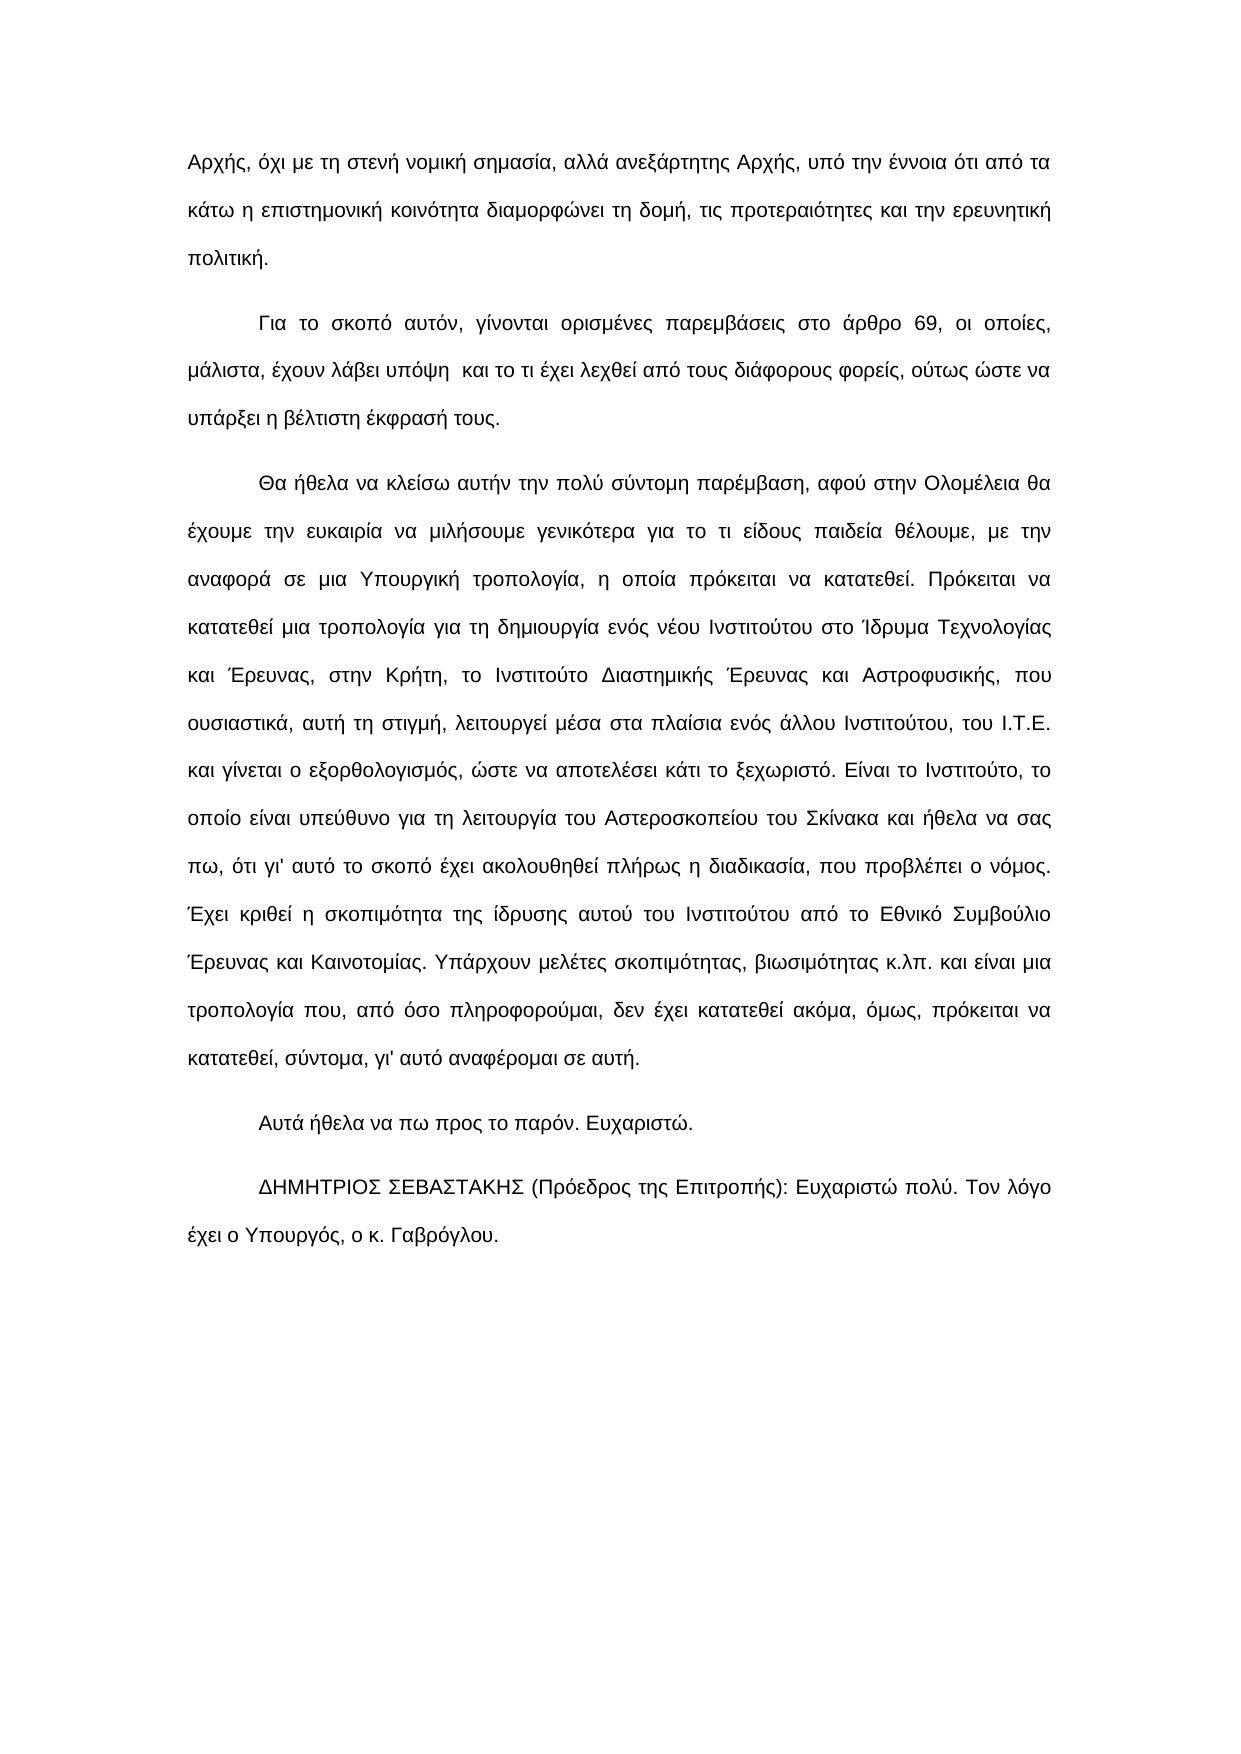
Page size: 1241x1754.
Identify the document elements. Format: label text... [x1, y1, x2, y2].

text Θα ήθελα να κλείσω αυτήν την πολύ σύντομη παρέμβαση, αφού στην Ολομέλεια θα έχουμε την ευκαιρία να μιλήσουμε γενικότερα για το τι είδους παιδεία θέλουμε, με την αναφορά σε μια Υπουργική τροπολογία, η οποία πρόκειται να κατατεθεί. Πρόκειται να κατατεθεί μια τροπολογία για τη δημιουργία ενός νέου Ινστιτούτου στο Ίδρυμα Τεχνολογίας και Έρευνας, στην Κρήτη, το Ινστιτούτο Διαστημικής Έρευνας και Αστροφυσικής, που ουσιαστικά, αυτή τη στιγμή, λειτουργεί μέσα στα πλαίσια ενός άλλου Ινστιτούτου, του Ι.Τ.Ε. και γίνεται ο εξορθολογισμός, ώστε να αποτελέσει κάτι το ξεχωριστό. Είναι το Ινστιτούτο, το οποίο είναι υπεύθυνο για τη λειτουργία του Αστεροσκοπείου του Σκίνακα και ήθελα να σας πω, ότι γι' αυτό το σκοπό έχει ακολουθηθεί πλήρως η διαδικασία, που προβλέπει ο νόμος. Έχει κριθεί η σκοπιμότητα της ίδρυσης αυτού του Ινστιτούτου από το Εθνικό Συμβούλιο Έρευνας και Καινοτομίας. Υπάρχουν μελέτες σκοπιμότητας, βιωσιμότητας κ.λπ. και είναι μια τροπολογία που, από όσο πληροφορούμαι, δεν έχει κατατεθεί ακόμα, όμως, πρόκειται να κατατεθεί, σύντομα, γι' αυτό αναφέρομαι σε αυτή. [187, 471, 1053, 1070]
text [187, 150, 1053, 270]
text Για το σκοπό αυτόν, γίνονται ορισμένες παρεμβάσεις στο άρθρο 69, οι οποίες, μάλιστα, έχουν λάβει υπόψη και το τι έχει λεχθεί από τους διάφορους φορείς, ούτως ώστε να υπάρξει η βέλτιστη έκφρασή τους. [187, 310, 1053, 430]
text Αυτά ήθελα να πω προς το παρόν. Ευχαριστώ. [187, 1110, 1053, 1134]
text ΔΗΜΗΤΡΙΟΣ ΣΕΒΑΣΤΑΚΗΣ (Πρόεδρος της Επιτροπής): Ευχαριστώ πολύ. Τον λόγο έχει ο Υπουργός, ο κ. Γαβρόγλου. [187, 1175, 1053, 1247]
